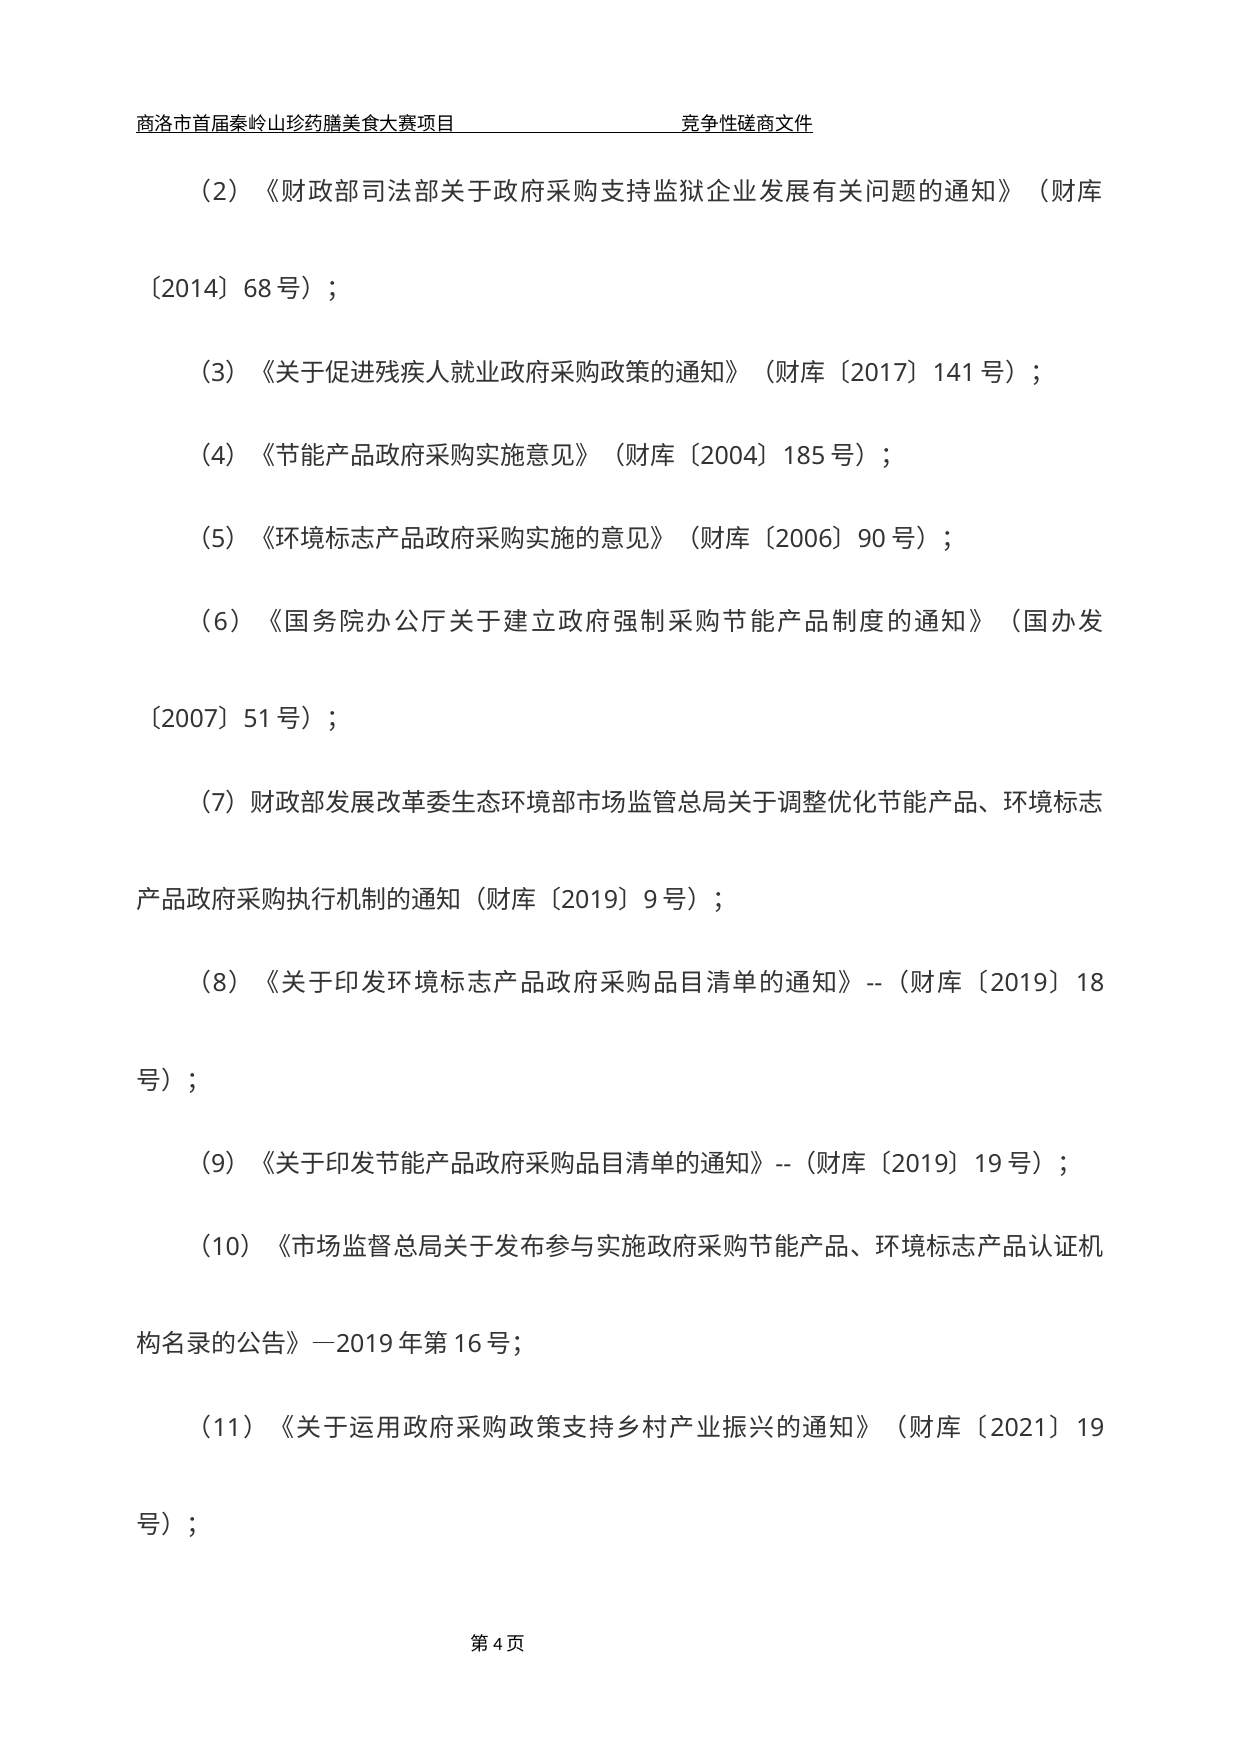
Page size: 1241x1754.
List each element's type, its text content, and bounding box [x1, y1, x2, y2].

text （10）《市场监督总局关于发布参与实施政府采购节能产品、环境标志产品认证机构名录的公告》—2019年第16号； [136, 1212, 1104, 1374]
text （5）《环境标志产品政府采购实施的意见》（财库〔2006〕90号）； [136, 504, 1104, 569]
text （7）财政部发展改革委生态环境部市场监管总局关于调整优化节能产品、环境标志产品政府采购执行机制的通知（财库〔2019〕9号）； [136, 768, 1104, 930]
text （3）《关于促进残疾人就业政府采购政策的通知》（财库〔2017〕141号）； [136, 338, 1104, 403]
text （4）《节能产品政府采购实施意见》（财库〔2004〕185号）； [136, 421, 1104, 486]
text （2）《财政部司法部关于政府采购支持监狱企业发展有关问题的通知》（财库〔2014〕68号）； [136, 157, 1104, 319]
text （6）《国务院办公厅关于建立政府强制采购节能产品制度的通知》（国办发〔2007〕51号）； [136, 587, 1104, 749]
text （9）《关于印发节能产品政府采购品目清单的通知》--（财库〔2019〕19号）； [136, 1129, 1104, 1194]
text （11）《关于运用政府采购政策支持乡村产业振兴的通知》（财库〔2021〕19号）； [136, 1393, 1104, 1555]
text （8）《关于印发环境标志产品政府采购品目清单的通知》--（财库〔2019〕18号）； [136, 948, 1104, 1111]
